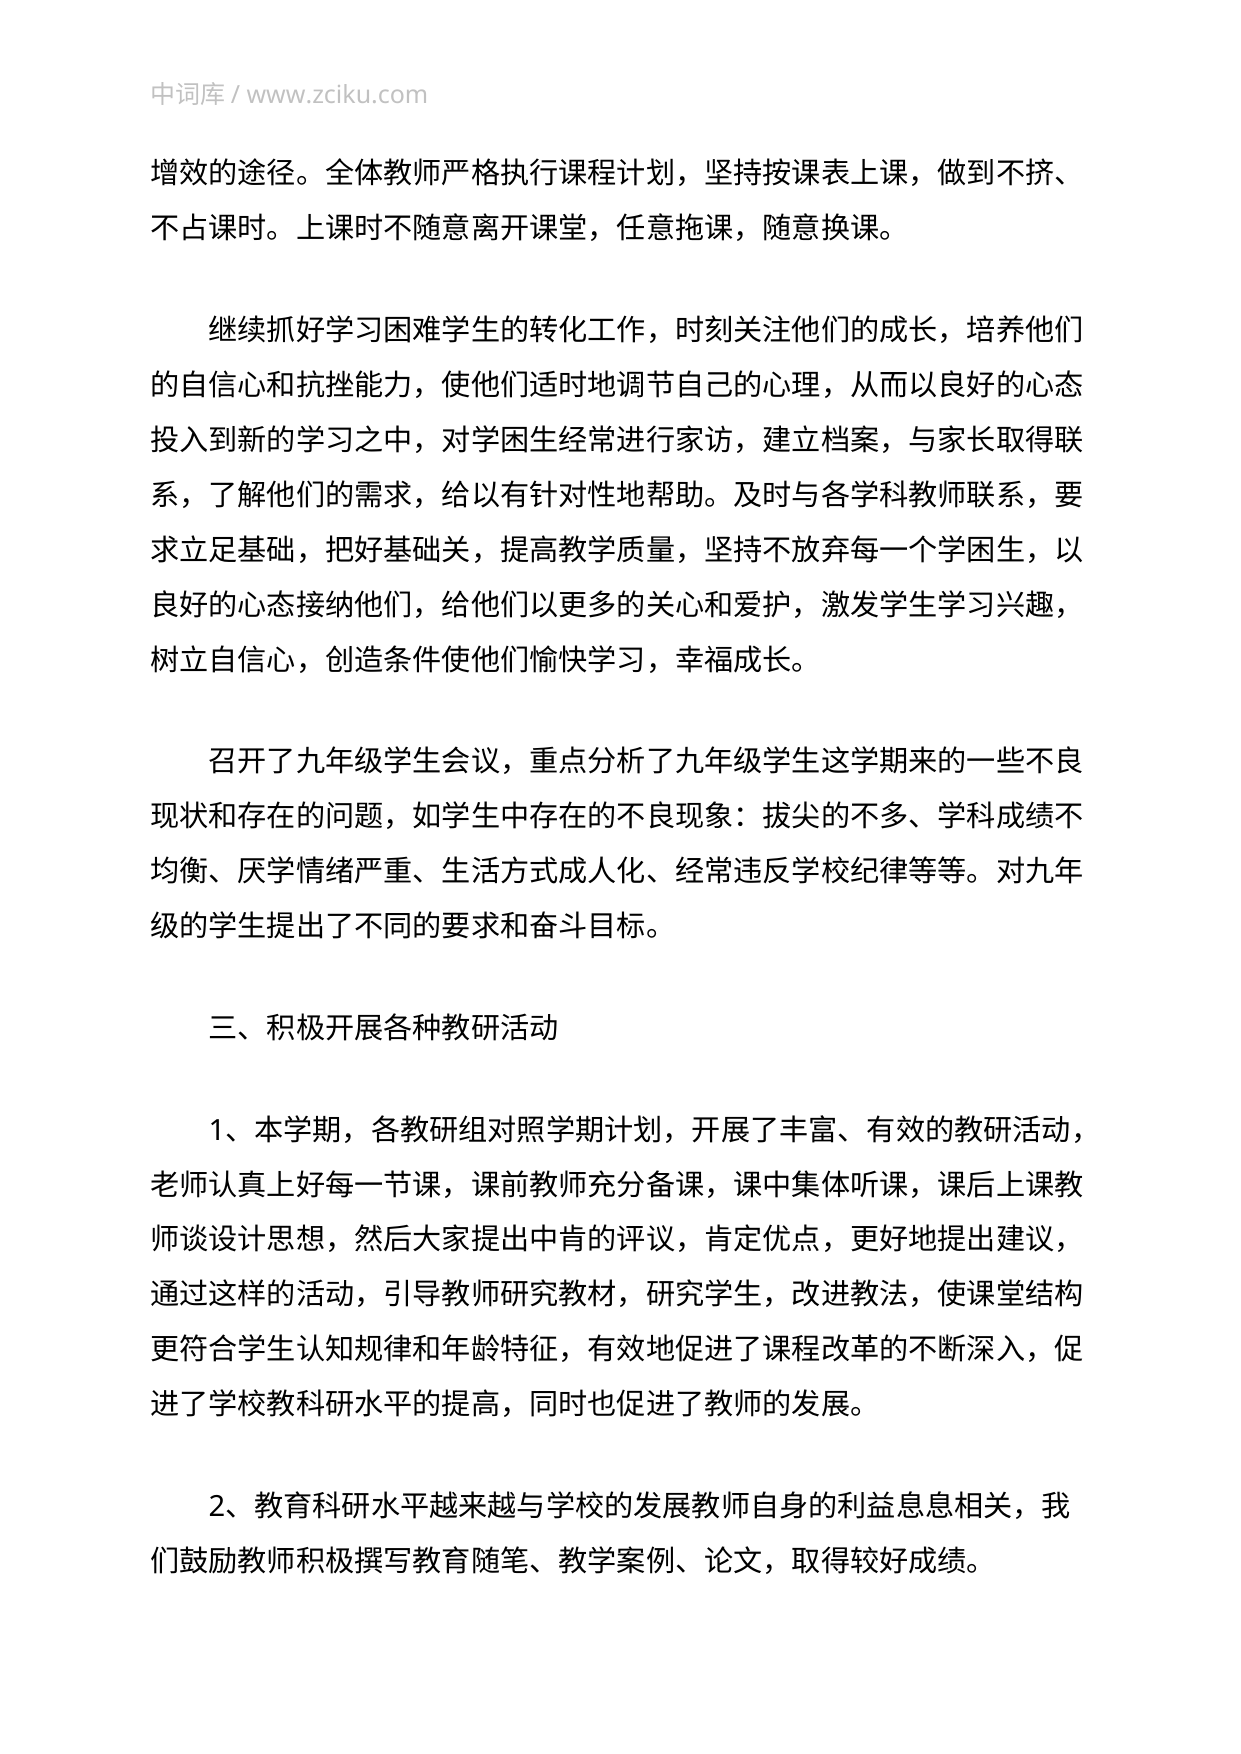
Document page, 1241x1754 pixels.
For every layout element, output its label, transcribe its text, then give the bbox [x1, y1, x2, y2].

text 召开了九年级学生会议，重点分析了九年级学生这学期来的一些不良现状和存在的问题，如学生中存在的不良现象：拔尖的不多、学科成绩不均衡、厌学情绪严重、生活方式成人化、经常违反学校纪律等等。对九年级的学生提出了不同的要求和奋斗目标。 [150, 738, 1090, 945]
text 1、本学期，各教研组对照学期计划，开展了丰富、有效的教研活动，老师认真上好每一节课，课前教师充分备课，课中集体听课，课后上课教师谈设计思想，然后大家提出中肯的评议，肯定优点，更好地提出建议，通过这样的活动，引导教师研究教材，研究学生，改进教法，使课堂结构更符合学生认知规律和年龄特征，有效地促进了课程改革的不断深入，促进了学校教科研水平的提高，同时也促进了教师的发展。 [150, 1106, 1090, 1423]
text 继续抓好学习困难学生的转化工作，时刻关注他们的成长，培养他们的自信心和抗挫能力，使他们适时地调节自己的心理，从而以良好的心态投入到新的学习之中，对学困生经常进行家访，建立档案，与家长取得联系，了解他们的需求，给以有针对性地帮助。及时与各学科教师联系，要求立足基础，把好基础关，提高教学质量，坚持不放弃每一个学困生，以良好的心态接纳他们，给他们以更多的关心和爱护，激发学生学习兴趣，树立自信心，创造条件使他们愉快学习，幸福成长。 [150, 307, 1090, 678]
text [150, 150, 1090, 247]
text 2、教育科研水平越来越与学校的发展教师自身的利益息息相关，我们鼓励教师积极撰写教育随笔、教学案例、论文，取得较好成绩。 [150, 1482, 1090, 1580]
text 三、积极开展各种教研活动 [150, 1004, 1090, 1047]
